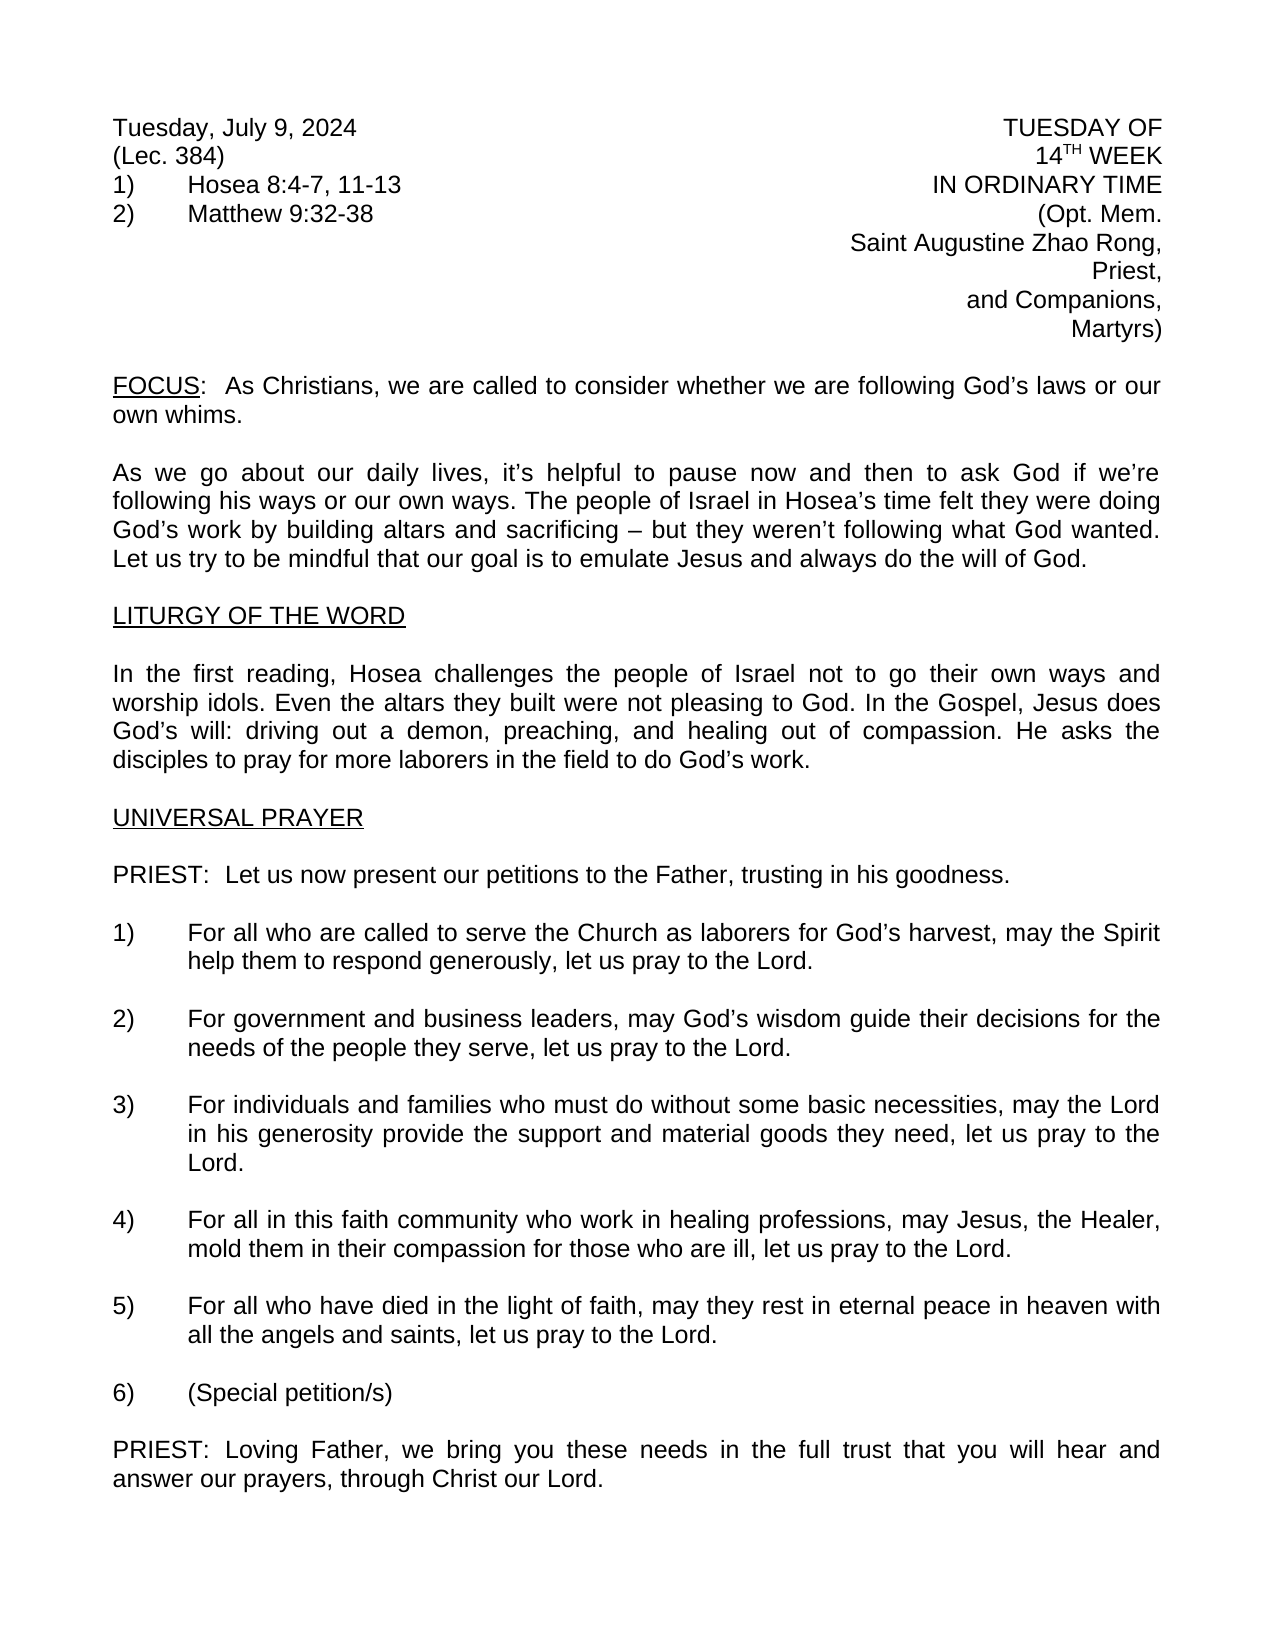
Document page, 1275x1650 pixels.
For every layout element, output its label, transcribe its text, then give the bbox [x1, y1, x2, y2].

text UNIVERSAL PRAYER [112, 802, 1162, 831]
text Tuesday, July 9, 2024 TUESDAY OF [112, 112, 1162, 141]
text and Companions, [112, 285, 1162, 314]
text 2) For government and business leaders, may God’s wisdom guide their decisions for the needs of the people they serve, let us pray to the Lord. [112, 1004, 1162, 1061]
text PRIEST: Loving Father, we bring you these needs in the full trust that you will hear and answer our prayers, through Christ our Lord. [112, 1435, 1162, 1492]
text 5) For all who have died in the light of faith, may they rest in eternal peace in heaven with all the angels and saints, let us pray to the Lord. [112, 1291, 1162, 1349]
text 2) Matthew 9:32-38 (Opt. Mem. [112, 199, 1162, 227]
text Martyrs) [112, 314, 1162, 342]
text PRIEST: Let us now present our petitions to the Father, trusting in his goodness. [112, 860, 1162, 889]
text Saint Augustine Zhao Rong, [112, 227, 1162, 256]
text LITURGY OF THE WORD [112, 601, 1162, 630]
text 6) (Special petition/s) [112, 1377, 1162, 1406]
text FOCUS: As Christians, we are called to consider whether we are following God’s laws or our own whims. [112, 371, 1162, 429]
text As we go about our daily lives, it’s helpful to pause now and then to ask God if we’re following his ways or our own ways. The people of Israel in Hosea’s time felt they were doing God’s work by building altars and sacrificing – but they weren’t following what God wanted. Let us try to be mindful that our goal is to emulate Jesus and always do the will of God. [112, 457, 1162, 572]
text In the first reading, Hosea challenges the people of Israel not to go their own ways and worship idols. Even the altars they built were not pleasing to God. In the Gospel, Jesus does God’s will: driving out a demon, preaching, and healing out of compassion. He asks the disciples to pray for more laborers in the field to do God’s work. [112, 659, 1162, 774]
text Priest, [112, 256, 1162, 285]
text 1) Hosea 8:4-7, 11-13 IN ORDINARY TIME [112, 170, 1162, 199]
text 3) For individuals and families who must do without some basic necessities, may the Lord in his generosity provide the support and material goods they need, let us pray to the Lord. [112, 1090, 1162, 1176]
text (Lec. 384) 14TH WEEK [112, 141, 1162, 170]
text 4) For all in this faith community who work in healing professions, may Jesus, the Healer, mold them in their compassion for those who are ill, let us pray to the Lord. [112, 1205, 1162, 1262]
text 1) For all who are called to serve the Church as laborers for God’s harvest, may the Spirit help them to respond generously, let us pray to the Lord. [112, 917, 1162, 975]
